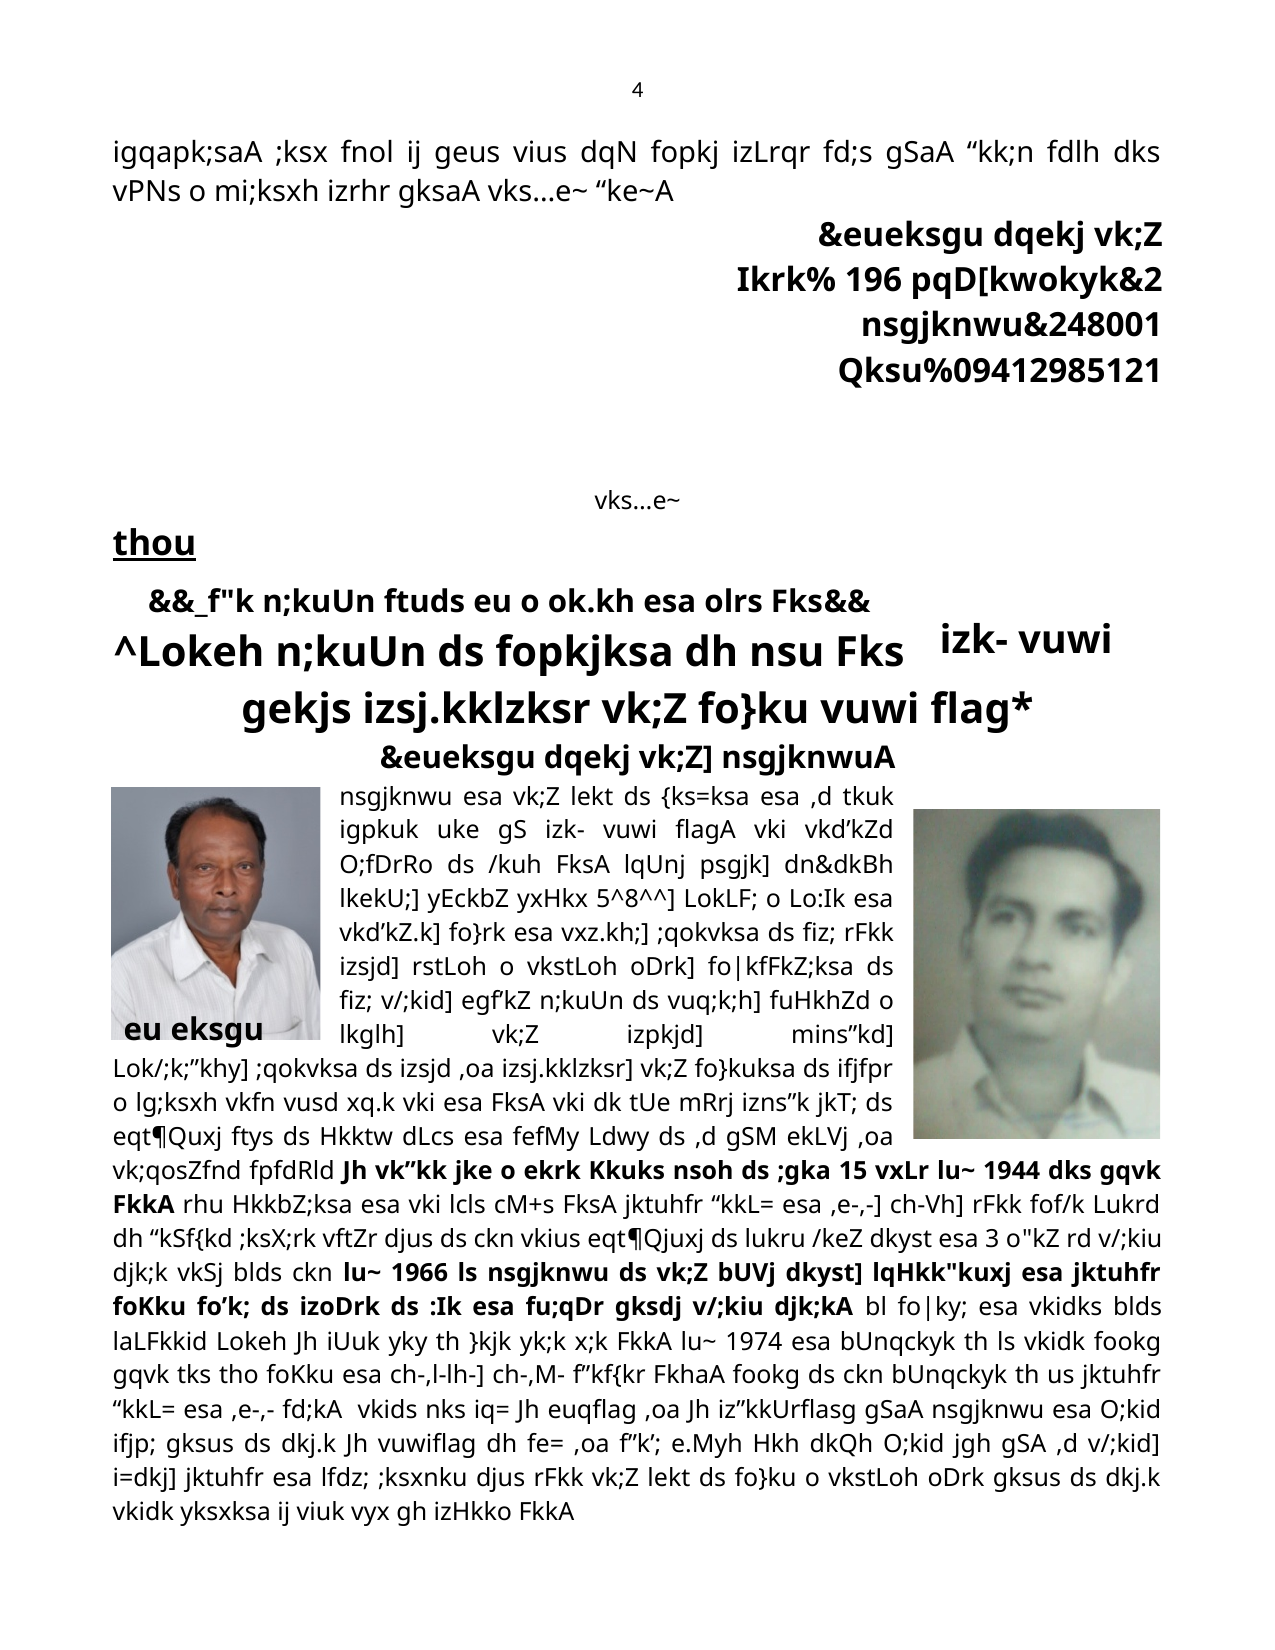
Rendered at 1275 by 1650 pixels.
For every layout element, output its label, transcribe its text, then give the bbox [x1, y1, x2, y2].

text Ikrk% 196 pqD[kwokyk&2 [112, 256, 1162, 301]
text thou [112, 517, 1162, 565]
text ^Lokeh n;kuUn ds fopkjksa dh nsu Fks gekjs izsj.kklzksr vk;Z fo}ku vuwi flag* [112, 622, 1162, 736]
picture [111, 786, 321, 1042]
picture [229, 1026, 236, 1037]
text Qksu%09412985121 [112, 347, 1162, 392]
picture [913, 809, 1160, 1137]
text &eueksgu dqekj vk;Z [112, 210, 1162, 256]
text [112, 131, 1162, 210]
text nsgjknwu esa vk;Z lekt ds {ks=ksa esa ,d tkuk igpkuk uke gS izk- vuwi flagA vki vkd’kZd O;fDrRo ds /kuh FksA lqUnj psgjk] dn&dkBh lkekU;] yEckbZ yxHkx 5^8^^] LokLF; o Lo:Ik esa vkd’kZ.k] fo}rk esa vxz.kh;] ;qokvksa ds fiz; rFkk izsjd] rstLoh o vkstLoh oDrk] fo|kfFkZ;ksa ds fiz; v/;kid] egf’kZ n;kuUn ds vuq;k;h] fuHkhZd o lkglh] vk;Z izpkjd] mins”kd] Lok/;k;”khy] ;qokvksa ds izsjd ,oa izsj.kklzksr] vk;Z fo}kuksa ds ifjfpr o lg;ksxh vkfn vusd xq.k vki esa FksA vki dk tUe mRrj izns”k jkT; ds eqt¶Quxj ftys ds Hkktw dLcs esa fefMy Ldwy ds ,d gSM ekLVj ,oa vk;qosZfnd fpfdRld Jh vk”kk jke o ekrk Kkuks nsoh ds ;gka 15 vxLr lu~ 1944 dks gqvk FkkA rhu HkkbZ;ksa esa vki lcls cM+s FksA jktuhfr “kkL= esa ,e-,-] ch-Vh] rFkk fof/k Lukrd dh “kSf{kd ;ksX;rk vftZr djus ds ckn vkius eqt¶Qjuxj ds lukru /keZ dkyst esa 3 o"kZ rd v/;kiu djk;k vkSj blds ckn lu~ 1966 ls nsgjknwu ds vk;Z bUVj dkyst] lqHkk"kuxj esa jktuhfr foKku fo’k; ds izoDrk ds :Ik esa fu;qDr gksdj v/;kiu djk;kA bl fo|ky; esa vkidks blds laLFkkid Lokeh Jh iUuk yky th }kjk yk;k x;k FkkA lu~ 1974 esa bUnqckyk th ls vkidk fookg gqvk tks tho foKku esa ch-,l-lh-] ch-,M- f”kf{kr FkhaA fookg ds ckn bUnqckyk th us jktuhfr “kkL= esa ,e-,- fd;kA vkids nks iq= Jh euqflag ,oa Jh iz”kkUrflasg gSaA nsgjknwu esa O;kid ifjp; gksus ds dkj.k Jh vuwiflag dh fe= ,oa f”k’; e.Myh Hkh dkQh O;kid jgh gSA ,d v/;kid] i=dkj] jktuhfr esa lfdz; ;ksxnku djus rFkk vk;Z lekt ds fo}ku o vkstLoh oDrk gksus ds dkj.k vkidk yksxksa ij viuk vyx gh izHkko FkkA [112, 778, 1162, 1527]
text &eueksgu dqekj vk;Z] nsgjknwuA [112, 736, 1162, 778]
text &&_f"k n;kuUn ftuds eu o ok.kh esa olrs Fks&& [112, 579, 1162, 622]
text vks…e~ [112, 483, 1162, 517]
text nsgjknwu&248001 [112, 301, 1162, 347]
